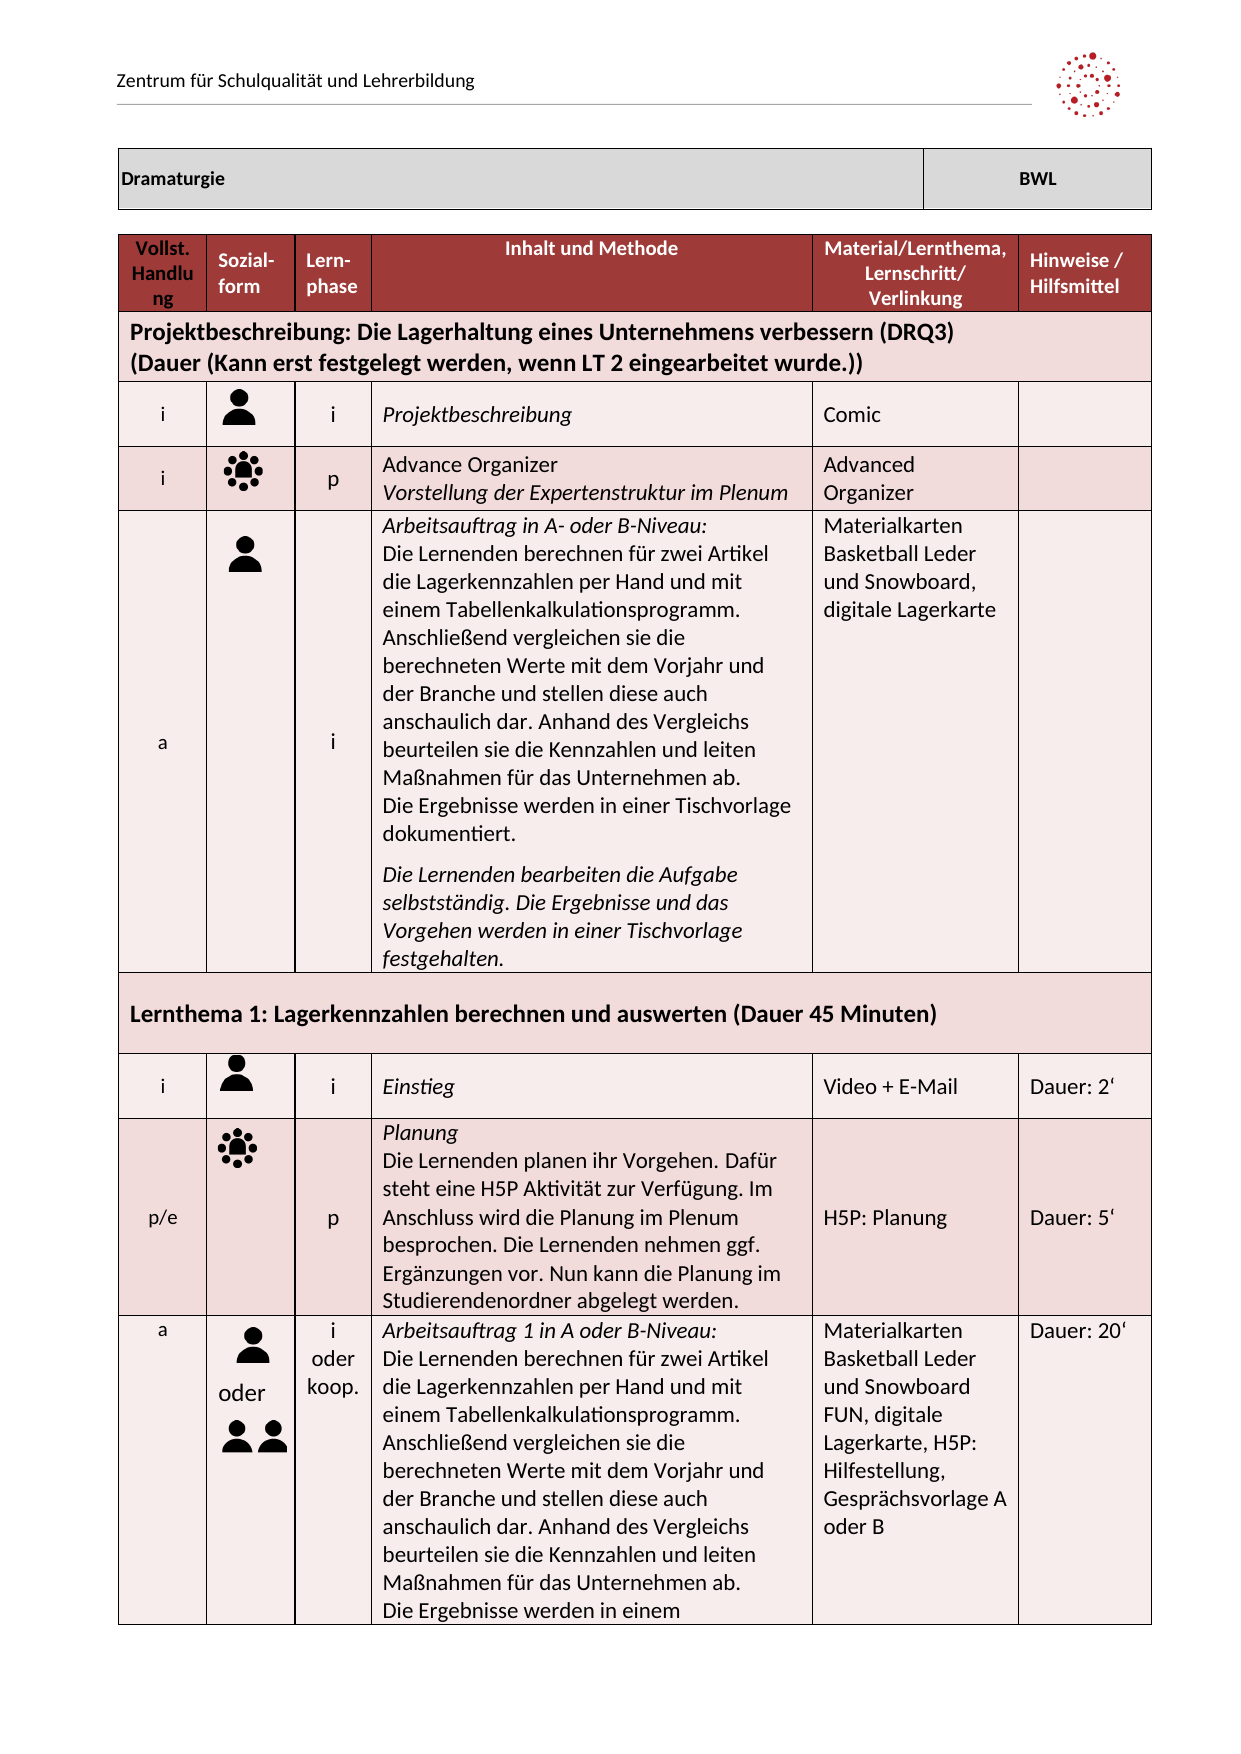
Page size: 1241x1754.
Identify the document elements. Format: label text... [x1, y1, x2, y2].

table_cell i [119, 382, 206, 446]
table_cell [1019, 382, 1151, 446]
picture [222, 389, 256, 425]
picture [223, 451, 263, 491]
table_cell i [296, 1054, 371, 1117]
table_cell a [119, 511, 206, 972]
table_header Inhalt und Methode [372, 235, 812, 311]
table_cell i [296, 511, 371, 972]
table_cell i [119, 447, 206, 510]
table_cell Einstieg [372, 1054, 812, 1117]
table_cell a [119, 1316, 206, 1624]
table_cell Projektbeschreibung [372, 382, 812, 446]
picture [221, 1420, 287, 1452]
table_cell i [119, 1054, 206, 1117]
table_cell [207, 1054, 294, 1117]
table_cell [813, 1316, 1018, 1624]
table_cell [207, 447, 294, 510]
table_cell Materialkarten Basketball Leder und Snowboard, digitale Lagerkarte [813, 511, 1018, 972]
table_header Dramaturgie [119, 149, 923, 208]
table_cell Advance Organizer Vorstellung der Expertenstruktur im Plenum [372, 447, 812, 510]
table_cell [207, 511, 294, 972]
table_cell p/e [119, 1119, 206, 1315]
table_header Hinweise / Hilfsmittel [1019, 235, 1151, 311]
table_cell [207, 382, 294, 446]
table_header Vollst. Handlung [119, 235, 206, 311]
picture [1055, 48, 1121, 121]
table_cell Arbeitsauftrag in A- oder B-Niveau: Die Lernenden berechnen für zwei Artikel die Lagerkennzahlen per Hand und mit einem Tabellenkalkulationsprogramm. Anschließend vergleichen sie die berechneten Werte mit dem Vorjahr und der Branche und stellen diese auch anschaulich dar. Anhand des Vergleichs beurteilen sie die Kennzahlen und leiten Maßnahmen für das Unternehmen ab. Die Ergebnisse werden in einer Tischvorlage dokumentiert. Die Lernenden bearbeiten die Aufgabe selbstständig. Die Ergebnisse und das Vorgehen werden in einer Tischvorlage festgehalten. [372, 511, 812, 972]
table_cell [1019, 447, 1151, 510]
picture [236, 1327, 270, 1363]
table_cell p [296, 447, 371, 510]
table_cell Planung Die Lernenden planen ihr Vorgehen. Dafür steht eine H5P Aktivität zur Verfügung. Im Anschluss wird die Planung im Plenum besprochen. Die Lernenden nehmen ggf. Ergänzungen vor. Nun kann die Planung im Studierendenordner abgelegt werden. [372, 1119, 812, 1315]
table_cell [207, 1119, 294, 1315]
table_header Material/Lernthema, Lernschritt/ Verlinkung [813, 235, 1018, 311]
table_cell i [296, 382, 371, 446]
picture [228, 536, 262, 572]
table_cell Comic [813, 382, 1018, 446]
table_cell [1019, 511, 1151, 972]
table_header Sozial- form [207, 235, 294, 311]
table_cell Dauer: 5‘ [1019, 1119, 1151, 1315]
table_cell Lernthema 1: Lagerkennzahlen berechnen und auswerten (Dauer 45 Minuten) [119, 973, 1151, 1053]
picture [217, 1128, 257, 1168]
table_cell p [296, 1119, 371, 1315]
table_cell oder [207, 1316, 294, 1624]
table_cell Dauer: 2‘ [1019, 1054, 1151, 1117]
table_cell Video + E-Mail [813, 1054, 1018, 1117]
table_cell Projektbeschreibung: Die Lagerhaltung eines Unternehmens verbessern (DRQ3) (Dauer (Kann erst festgelegt werden, wenn LT 2 eingearbeitet wurde.)) [119, 312, 1151, 381]
table_cell i oder koop. [296, 1316, 371, 1624]
picture [220, 1055, 253, 1091]
table_cell Advanced Organizer [813, 447, 1018, 510]
table_cell H5P: Planung [813, 1119, 1018, 1315]
table_header Lern-phase [296, 235, 371, 311]
table_header BWL [924, 149, 1151, 208]
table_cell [372, 1316, 812, 1624]
table_cell Dauer: 20‘ [1019, 1316, 1151, 1624]
